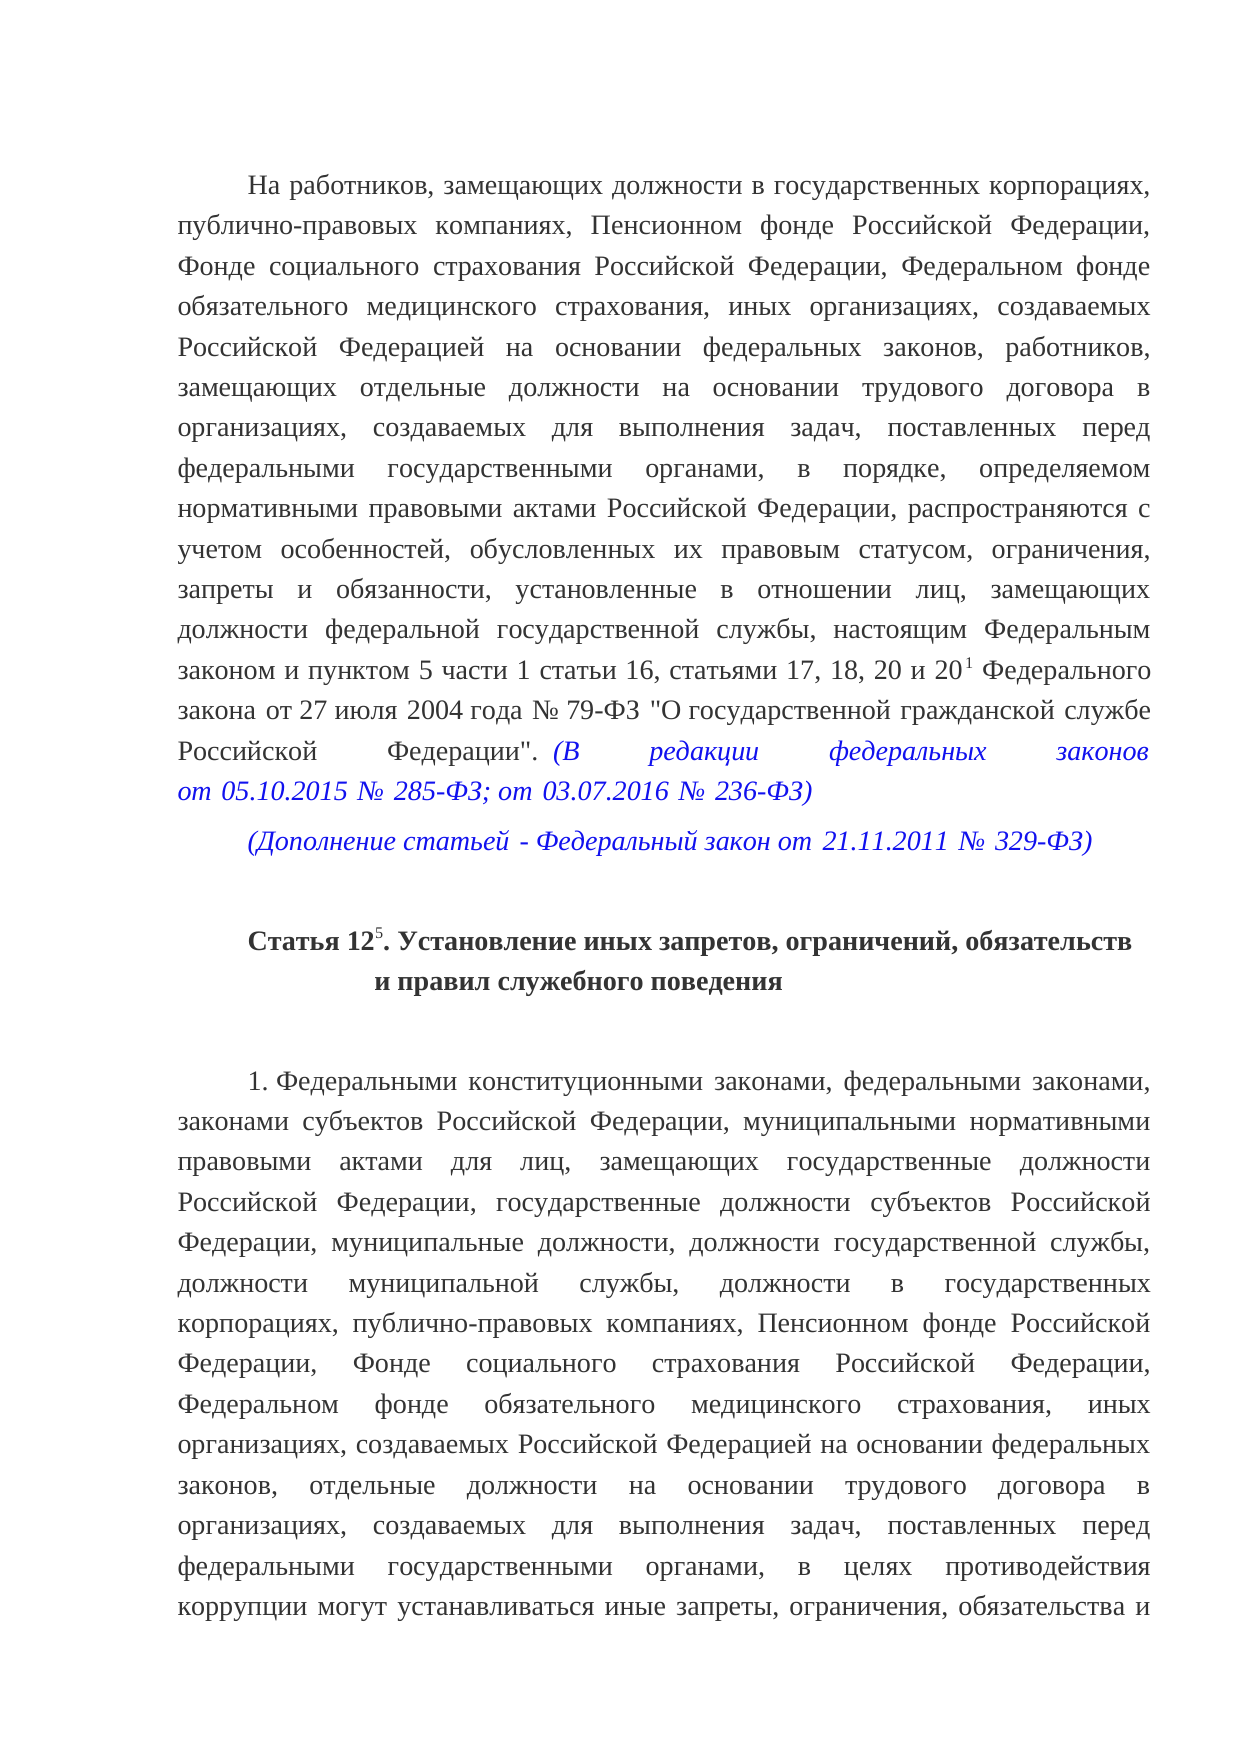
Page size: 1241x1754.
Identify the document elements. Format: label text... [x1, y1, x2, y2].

text На работников, замещающих должности в государственных корпорациях, публично-правовых компаниях, Пенсионном фонде Российской Федерации, Фонде социального страхования Российской Федерации, Федеральном фонде обязательного медицинского страхования, иных организациях, создаваемых Российской Федерацией на основании федеральных законов, работников, замещающих отдельные должности на основании трудового договора в организациях, создаваемых для выполнения задач, поставленных перед федеральными государственными органами, в порядке, определяемом нормативными правовыми актами Российской Федерации, распространяются с учетом особенностей, обусловленных их правовым статусом, ограничения, запреты и обязанности, установленные в отношении лиц, замещающих должности федеральной государственной службы, настоящим Федеральным законом и пунктом 5 части 1 статьи 16, статьями 17, 18, 20 и 201 Федерального закона от 27 июля 2004 года № 79-ФЗ "О государственной гражданской службе Российской Федерации". (В редакции федеральных законов от 05.10.2015 № 285-ФЗ; от 03.07.2016 № 236-ФЗ) [177, 168, 1152, 807]
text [177, 1063, 1152, 1621]
text (Дополнение статьей - Федеральный закон от 21.11.2011 № 329-ФЗ) [177, 824, 1152, 856]
text Статья 125. Установление иных запретов, ограничений, обязательств и правил служебного поведения [247, 923, 1152, 996]
